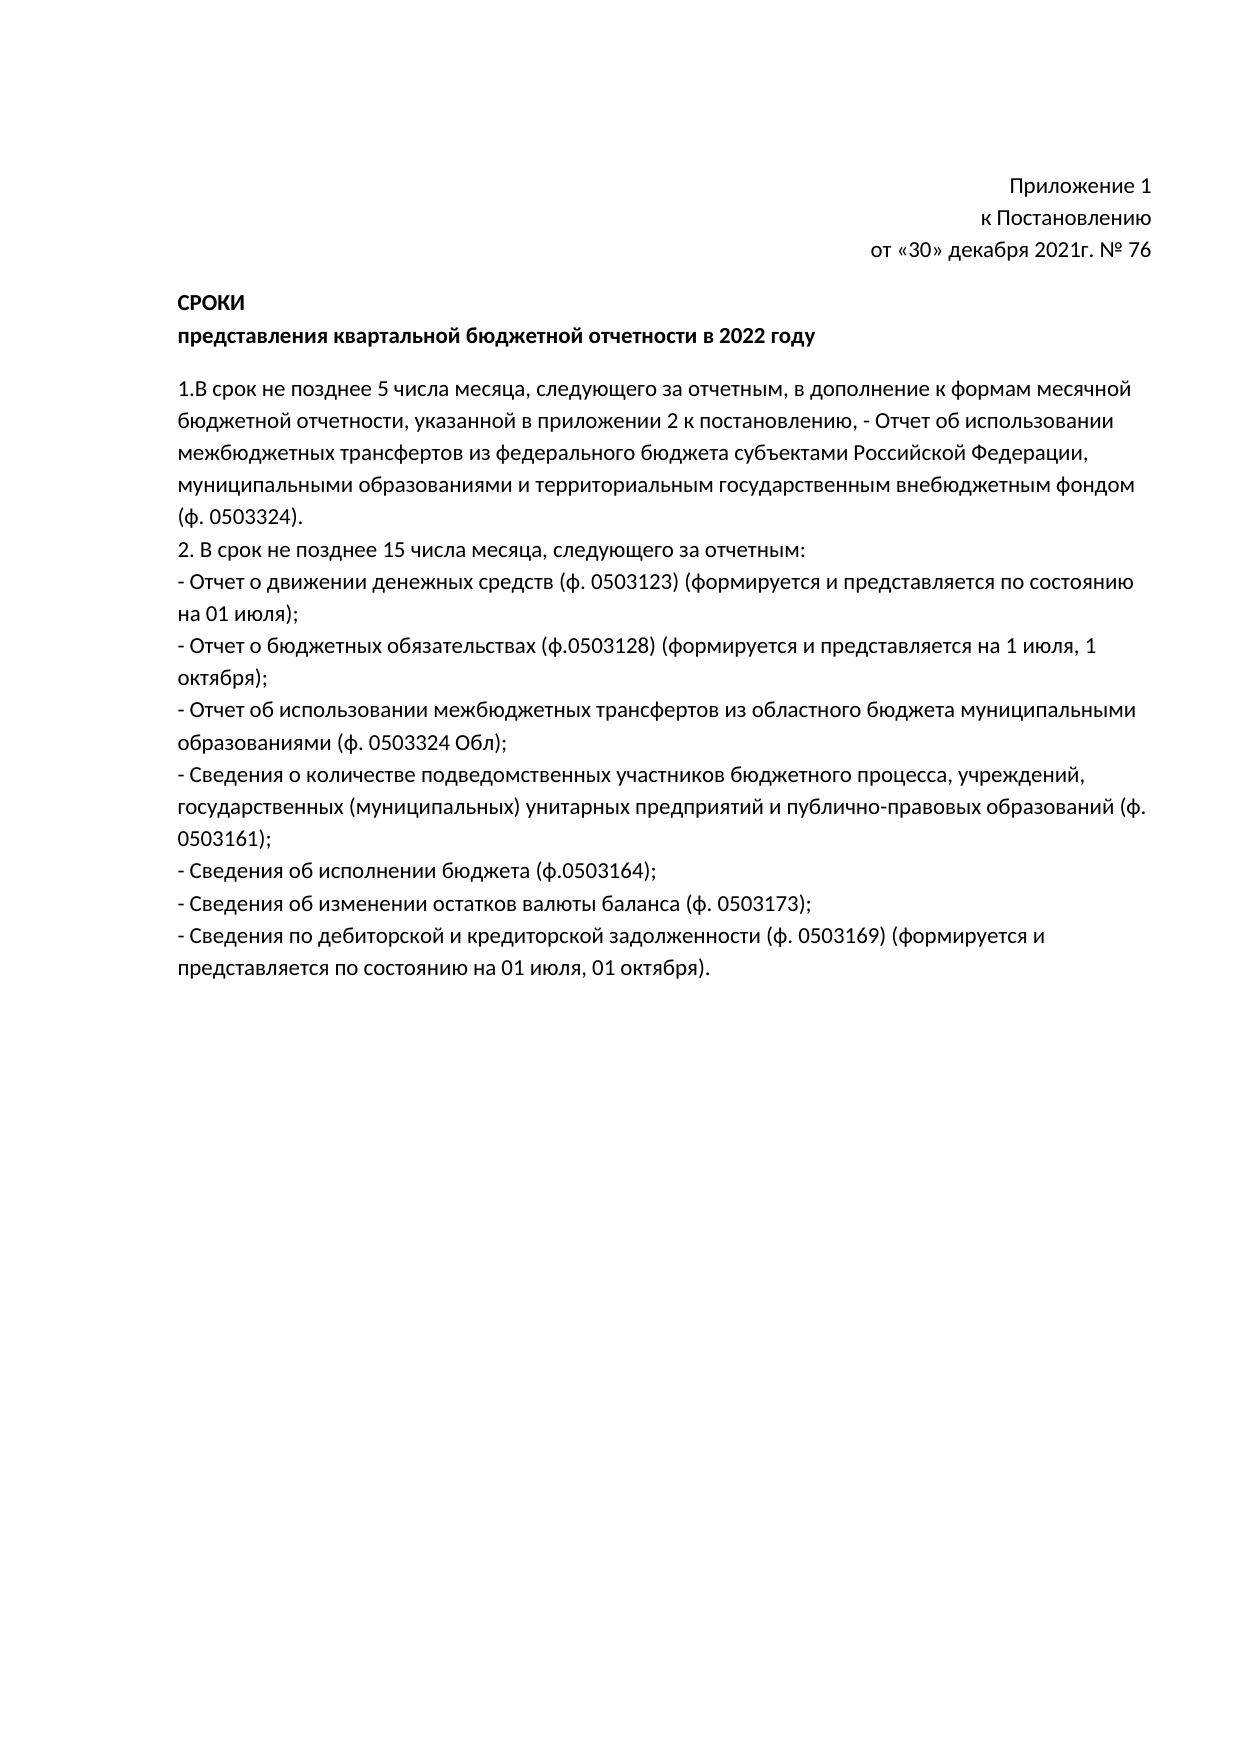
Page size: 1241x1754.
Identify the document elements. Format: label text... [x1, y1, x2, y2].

text 1.В срок не позднее 5 числа месяца, следующего за отчетным, в дополнение к формам месячной бюджетной отчетности, указанной в приложении 2 к постановлению, - Отчет об использовании межбюджетных трансфертов из федерального бюджета субъектами Российской Федерации, муниципальными образованиями и территориальным государственным внебюджетным фондом (ф. 0503324). 2. В срок не позднее 15 числа месяца, следующего за отчетным: - Отчет о движении денежных средств (ф. 0503123) (формируется и представляется по состоянию на 01 июля); - Отчет о бюджетных обязательствах (ф.0503128) (формируется и представляется на 1 июля, 1 октября); - Отчет об использовании межбюджетных трансфертов из областного бюджета муниципальными образованиями (ф. 0503324 Обл); - Сведения о количестве подведомственных участников бюджетного процесса, учреждений, государственных (муниципальных) унитарных предприятий и публично-правовых образований (ф. 0503161); - Сведения об исполнении бюджета (ф.0503164); - Сведения об изменении остатков валюты баланса (ф. 0503173); - Сведения по дебиторской и кредиторской задолженности (ф. 0503169) (формируется и представляется по состоянию на 01 июля, 01 октября). [177, 374, 1152, 1013]
text Приложение 1 к Постановлению от «30» декабря 2021г. № 76 [177, 171, 1152, 263]
text СРОКИ представления квартальной бюджетной отчетности в 2022 году [177, 288, 1152, 349]
